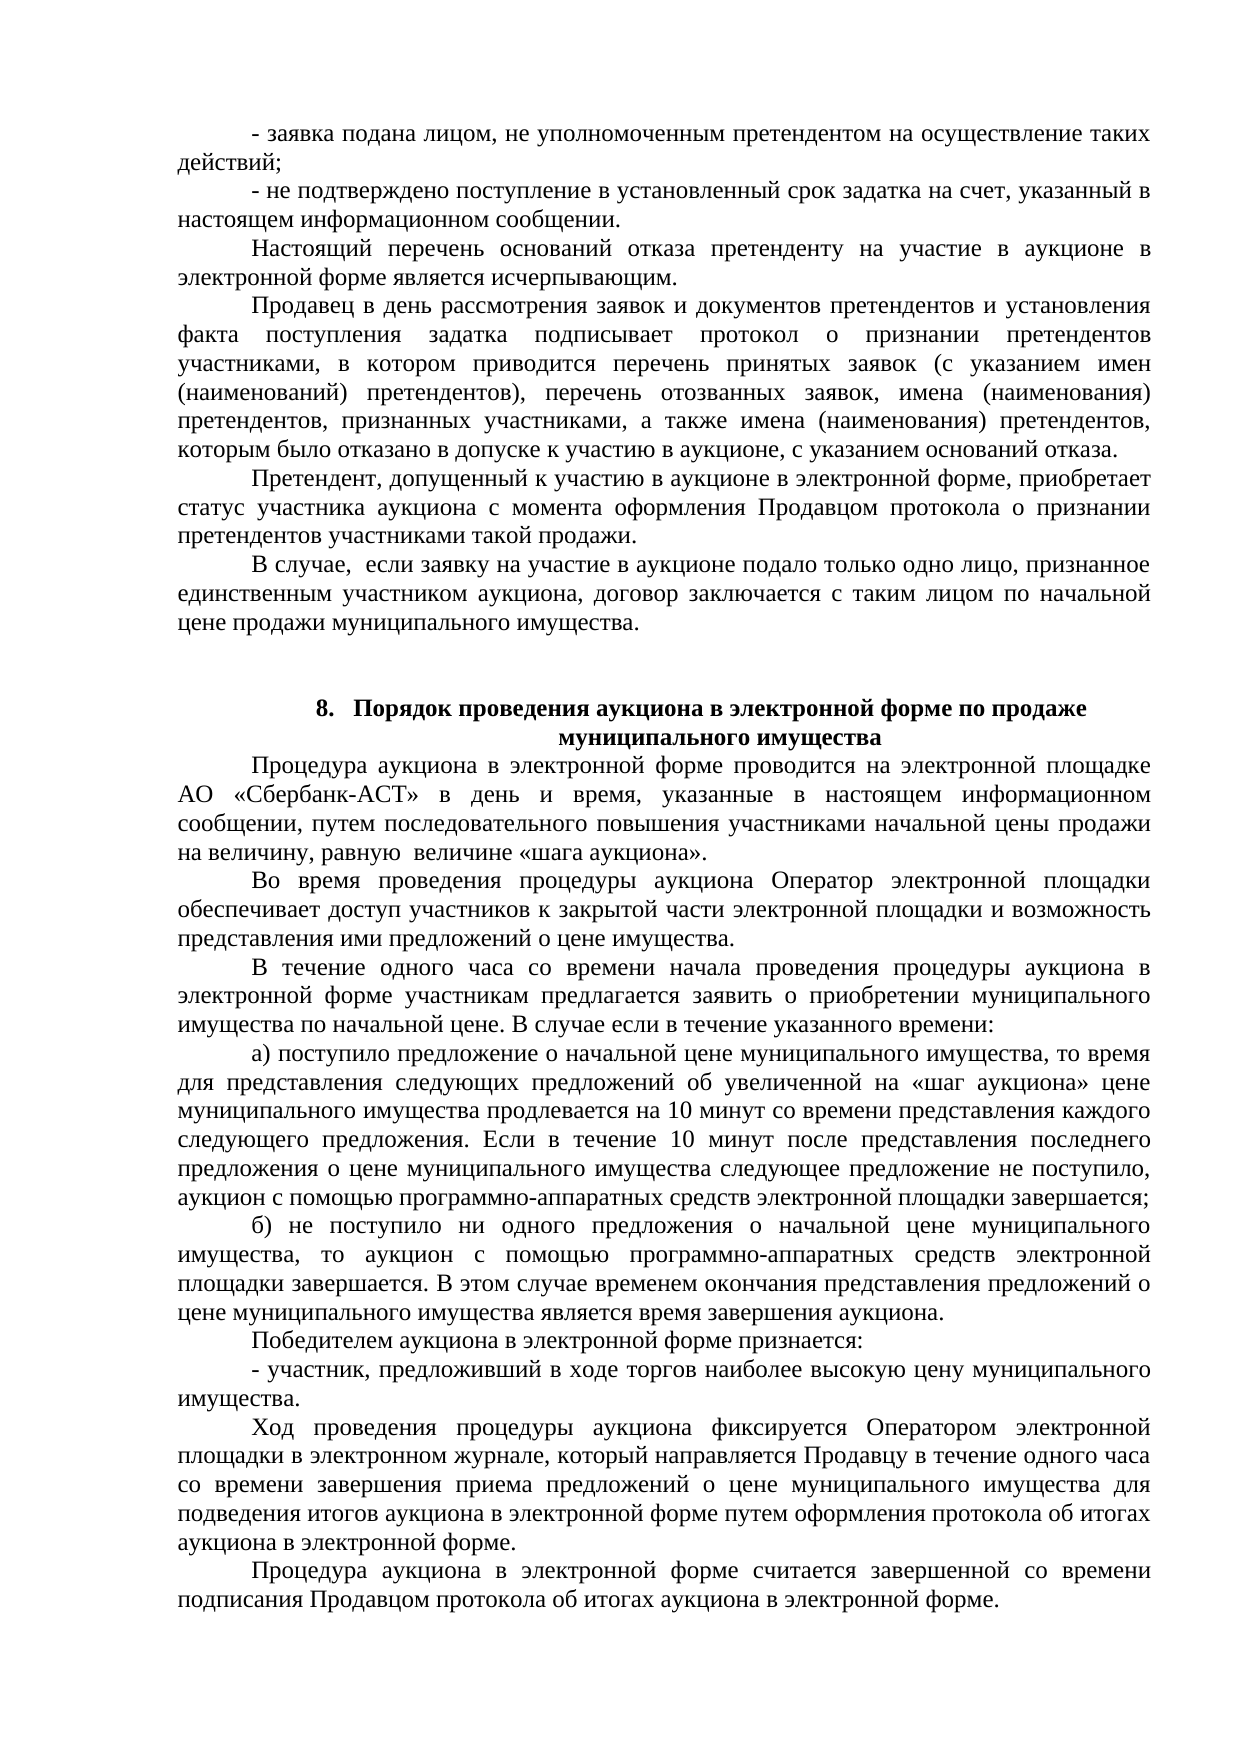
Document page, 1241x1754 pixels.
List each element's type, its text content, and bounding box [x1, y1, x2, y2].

text Во время проведения процедуры аукциона Оператор электронной площадки обеспечивает доступ участников к закрытой части электронной площадки и возможность представления ими предложений о цене имущества. [177, 866, 1152, 952]
list Порядок проведения аукциона в электронной форме по продаже муниципального имущества [251, 693, 1152, 751]
text Настоящий перечень оснований отказа претенденту на участие в аукционе в электронной форме является исчерпывающим. [177, 233, 1152, 291]
text Претендент, допущенный к участию в аукционе в электронной форме, приобретает статус участника аукциона с момента оформления Продавцом протокола о признании претендентов участниками такой продажи. [177, 463, 1152, 549]
text - не подтверждено поступление в установленный срок задатка на счет, указанный в настоящем информационном сообщении. [177, 176, 1152, 233]
text Процедура аукциона в электронной форме считается завершенной со времени подписания Продавцом протокола об итогах аукциона в электронной форме. [177, 1556, 1152, 1613]
text В течение одного часа со времени начала проведения процедуры аукциона в электронной форме участникам предлагается заявить о приобретении муниципального имущества по начальной цене. В случае если в течение указанного времени: [177, 952, 1152, 1038]
text Победителем аукциона в электронной форме признается: [177, 1326, 1152, 1354]
text Процедура аукциона в электронной форме проводится на электронной площадке АО «Сбербанк-АСТ» в день и время, указанные в настоящем информационном сообщении, путем последовательного повышения участниками начальной цены продажи на величину, равную величине «шага аукциона». [177, 751, 1152, 866]
text - участник, предложивший в ходе торгов наиболее высокую цену муниципального имущества. [177, 1354, 1152, 1412]
text - заявка подана лицом, не уполномоченным претендентом на осуществление таких действий; [177, 118, 1152, 176]
text Ход проведения процедуры аукциона фиксируется Оператором электронной площадки в электронном журнале, который направляется Продавцу в течение одного часа со времени завершения приема предложений о цене муниципального имущества для подведения итогов аукциона в электронной форме путем оформления протокола об итогах аукциона в электронной форме. [177, 1412, 1152, 1556]
text Продавец в день рассмотрения заявок и документов претендентов и установления факта поступления задатка подписывает протокол о признании претендентов участниками, в котором приводится перечень принятых заявок (с указанием имен (наименований) претендентов), перечень отозванных заявок, имена (наименования) претендентов, признанных участниками, а также имена (наименования) претендентов, которым было отказано в допуске к участию в аукционе, с указанием оснований отказа. [177, 291, 1152, 463]
text а) поступило предложение о начальной цене муниципального имущества, то время для представления следующих предложений об увеличенной на «шаг аукциона» цене муниципального имущества продлевается на 10 минут со времени представления каждого следующего предложения. Если в течение 10 минут после представления последнего предложения о цене муниципального имущества следующее предложение не поступило, аукцион с помощью программно-аппаратных средств электронной площадки завершается; [177, 1038, 1152, 1211]
text В случае, если заявку на участие в аукционе подало только одно лицо, признанное единственным участником аукциона, договор заключается с таким лицом по начальной цене продажи муниципального имущества. [177, 549, 1152, 636]
text б) не поступило ни одного предложения о начальной цене муниципального имущества, то аукцион с помощью программно-аппаратных средств электронной площадки завершается. В этом случае временем окончания представления предложений о цене муниципального имущества является время завершения аукциона. [177, 1211, 1152, 1326]
